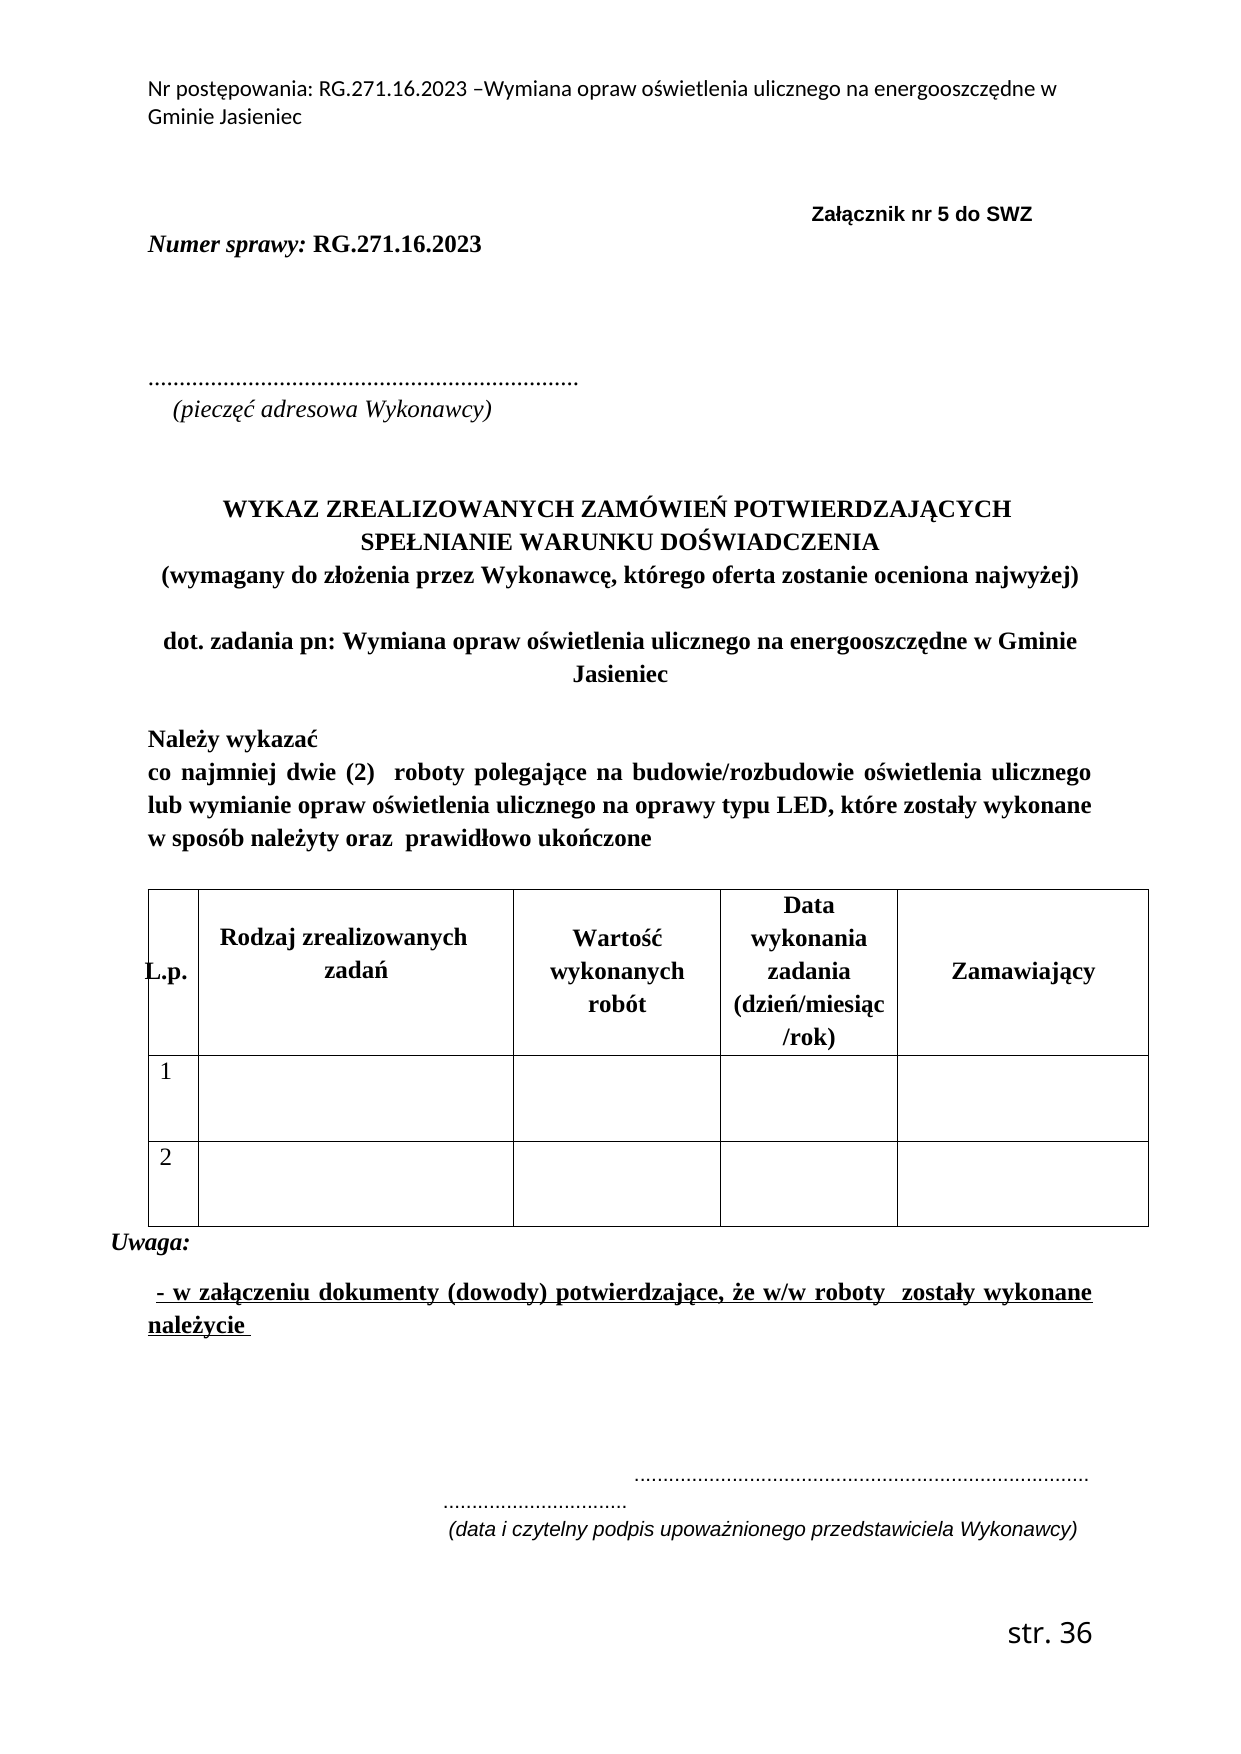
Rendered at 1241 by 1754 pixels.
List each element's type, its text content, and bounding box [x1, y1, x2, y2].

text Załącznik nr 5 do SWZ [148, 202, 1093, 226]
text (pieczęć adresowa Wykonawcy) [148, 394, 1093, 423]
text dot. zadania pn: Wymiana opraw oświetlenia ulicznego na energooszczędne w Gminie Jasieniec [148, 626, 1093, 687]
table_cell [199, 1056, 513, 1141]
table_header Rodzaj zrealizowanych zadań [199, 890, 513, 1055]
text Numer sprawy: RG.271.16.2023 [148, 229, 1093, 258]
text WYKAZ zrealizowanych zamówień potwierdzających spełnianie warunku DOŚWIADCZENIA [148, 494, 1093, 555]
table_cell [898, 1142, 1148, 1226]
table_header L.p. [149, 890, 198, 1055]
table_cell 1 [149, 1056, 198, 1141]
table_cell [199, 1142, 513, 1226]
text ............................................................................................................... (data i czytelny podpis upoważnionego przedstawiciela Wykonawcy) [443, 1462, 1093, 1541]
text - w załączeniu dokumenty (dowody) potwierdzające, że w/w roboty zostały wykonane należycie [148, 1277, 1093, 1339]
table_cell [514, 1142, 720, 1226]
text Uwaga: [110, 1227, 1093, 1256]
text ..................................................................... [148, 362, 1093, 390]
table_cell [721, 1142, 897, 1226]
table_header Wartość wykonanych robót [514, 890, 720, 1055]
text Należy wykazać [148, 724, 1093, 753]
table_cell [721, 1056, 897, 1141]
table_cell 2 [149, 1142, 198, 1226]
table_cell [898, 1056, 1148, 1141]
table_header Data wykonania zadania (dzień/miesiąc/rok) [721, 890, 897, 1055]
table_cell [514, 1056, 720, 1141]
text (wymagany do złożenia przez Wykonawcę, którego oferta zostanie oceniona najwyżej) [148, 560, 1093, 588]
table_header Zamawiający [898, 890, 1148, 1055]
text co najmniej dwie (2) roboty polegające na budowie/rozbudowie oświetlenia ulicznego lub wymianie opraw oświetlenia ulicznego na oprawy typu LED, które zostały wykonane w sposób należyty oraz prawidłowo ukończone [148, 757, 1093, 852]
